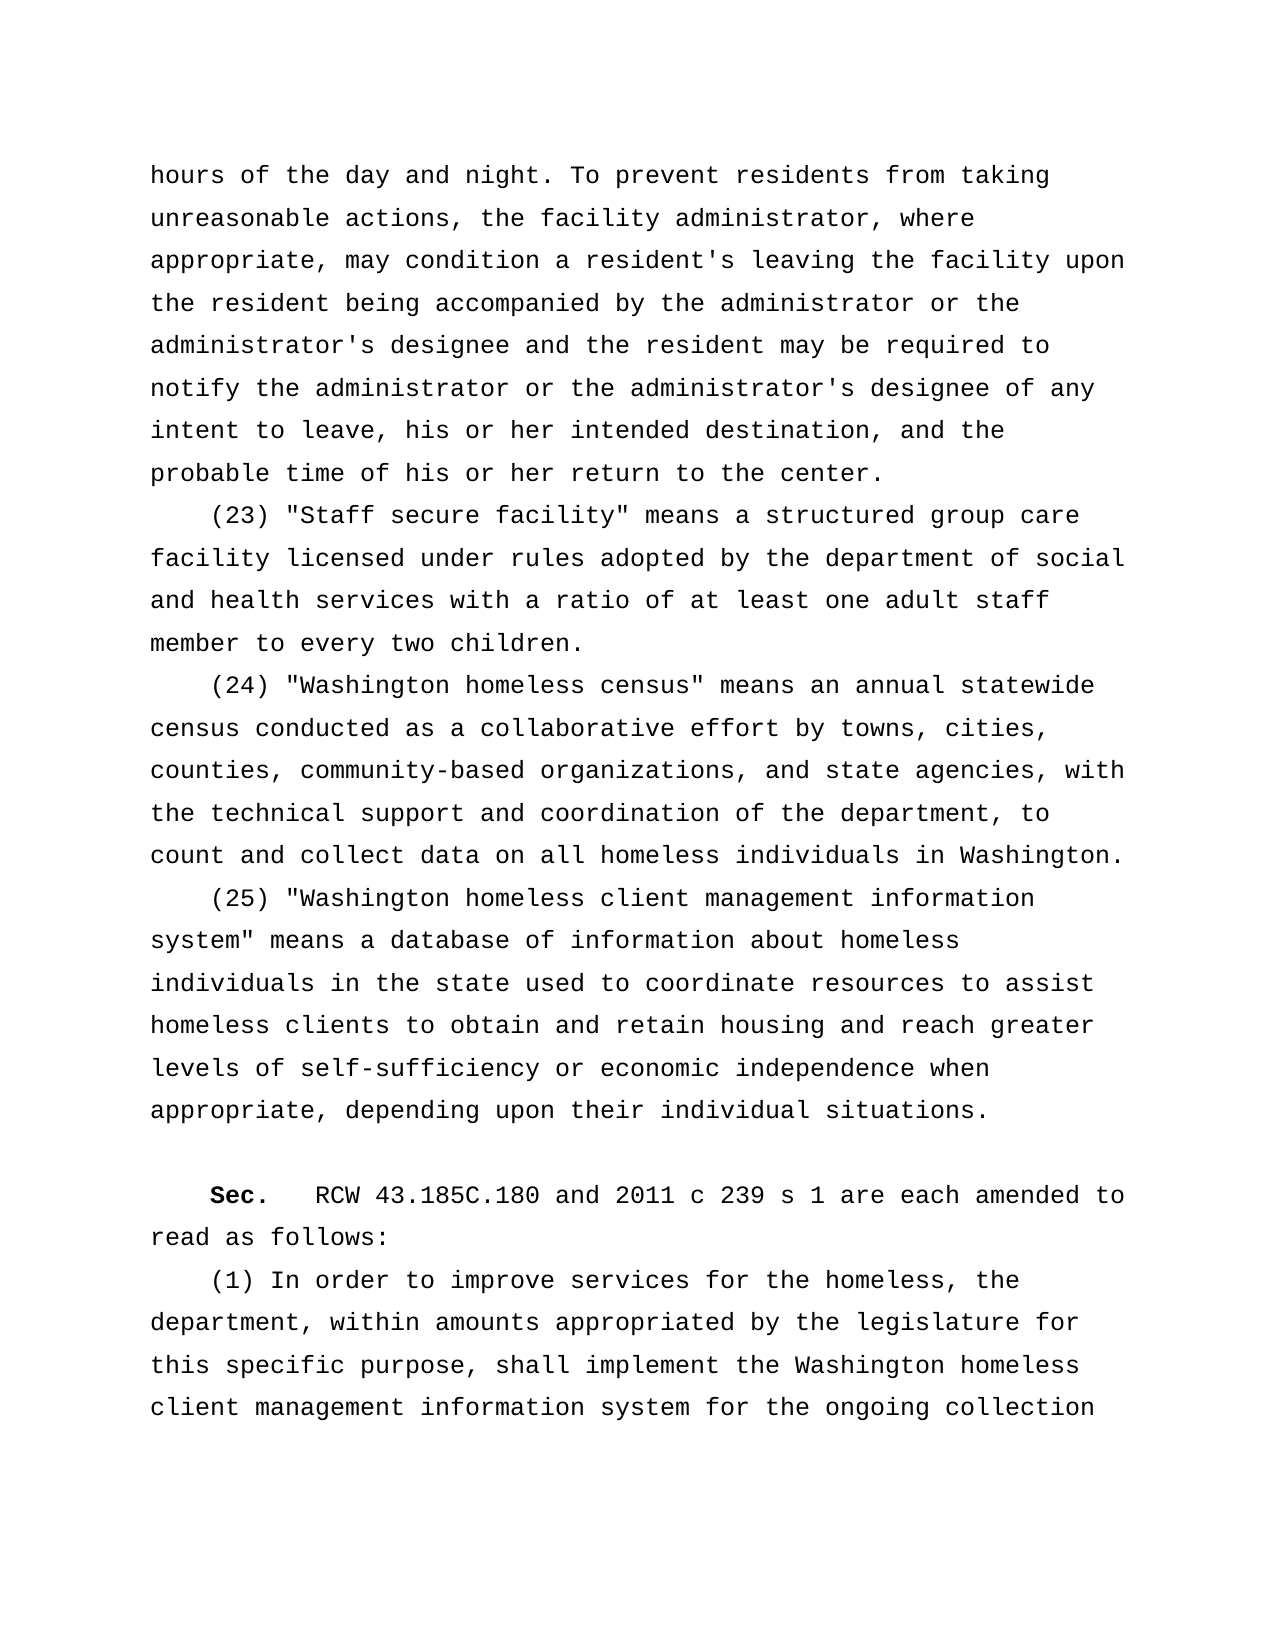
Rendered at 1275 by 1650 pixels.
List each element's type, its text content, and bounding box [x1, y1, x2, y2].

text (24) "Washington homeless census" means an annual statewide census conducted as a collaborative effort by towns, cities, counties, community-based organizations, and state agencies, with the technical support and coordination of the department, to count and collect data on all homeless individuals in Washington. [150, 660, 1125, 872]
text Sec. RCW 43.185C.180 and 2011 c 239 s 1 are each amended to read as follows: [150, 1169, 1125, 1254]
text (23) "Staff secure facility" means a structured group care facility licensed under rules adopted by the department of social and health services with a ratio of at least one adult staff member to every two children. [150, 490, 1125, 660]
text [150, 150, 1125, 490]
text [150, 1254, 1125, 1424]
text (25) "Washington homeless client management information system" means a database of information about homeless individuals in the state used to coordinate resources to assist homeless clients to obtain and retain housing and reach greater levels of self-sufficiency or economic independence when appropriate, depending upon their individual situations. [150, 872, 1125, 1127]
